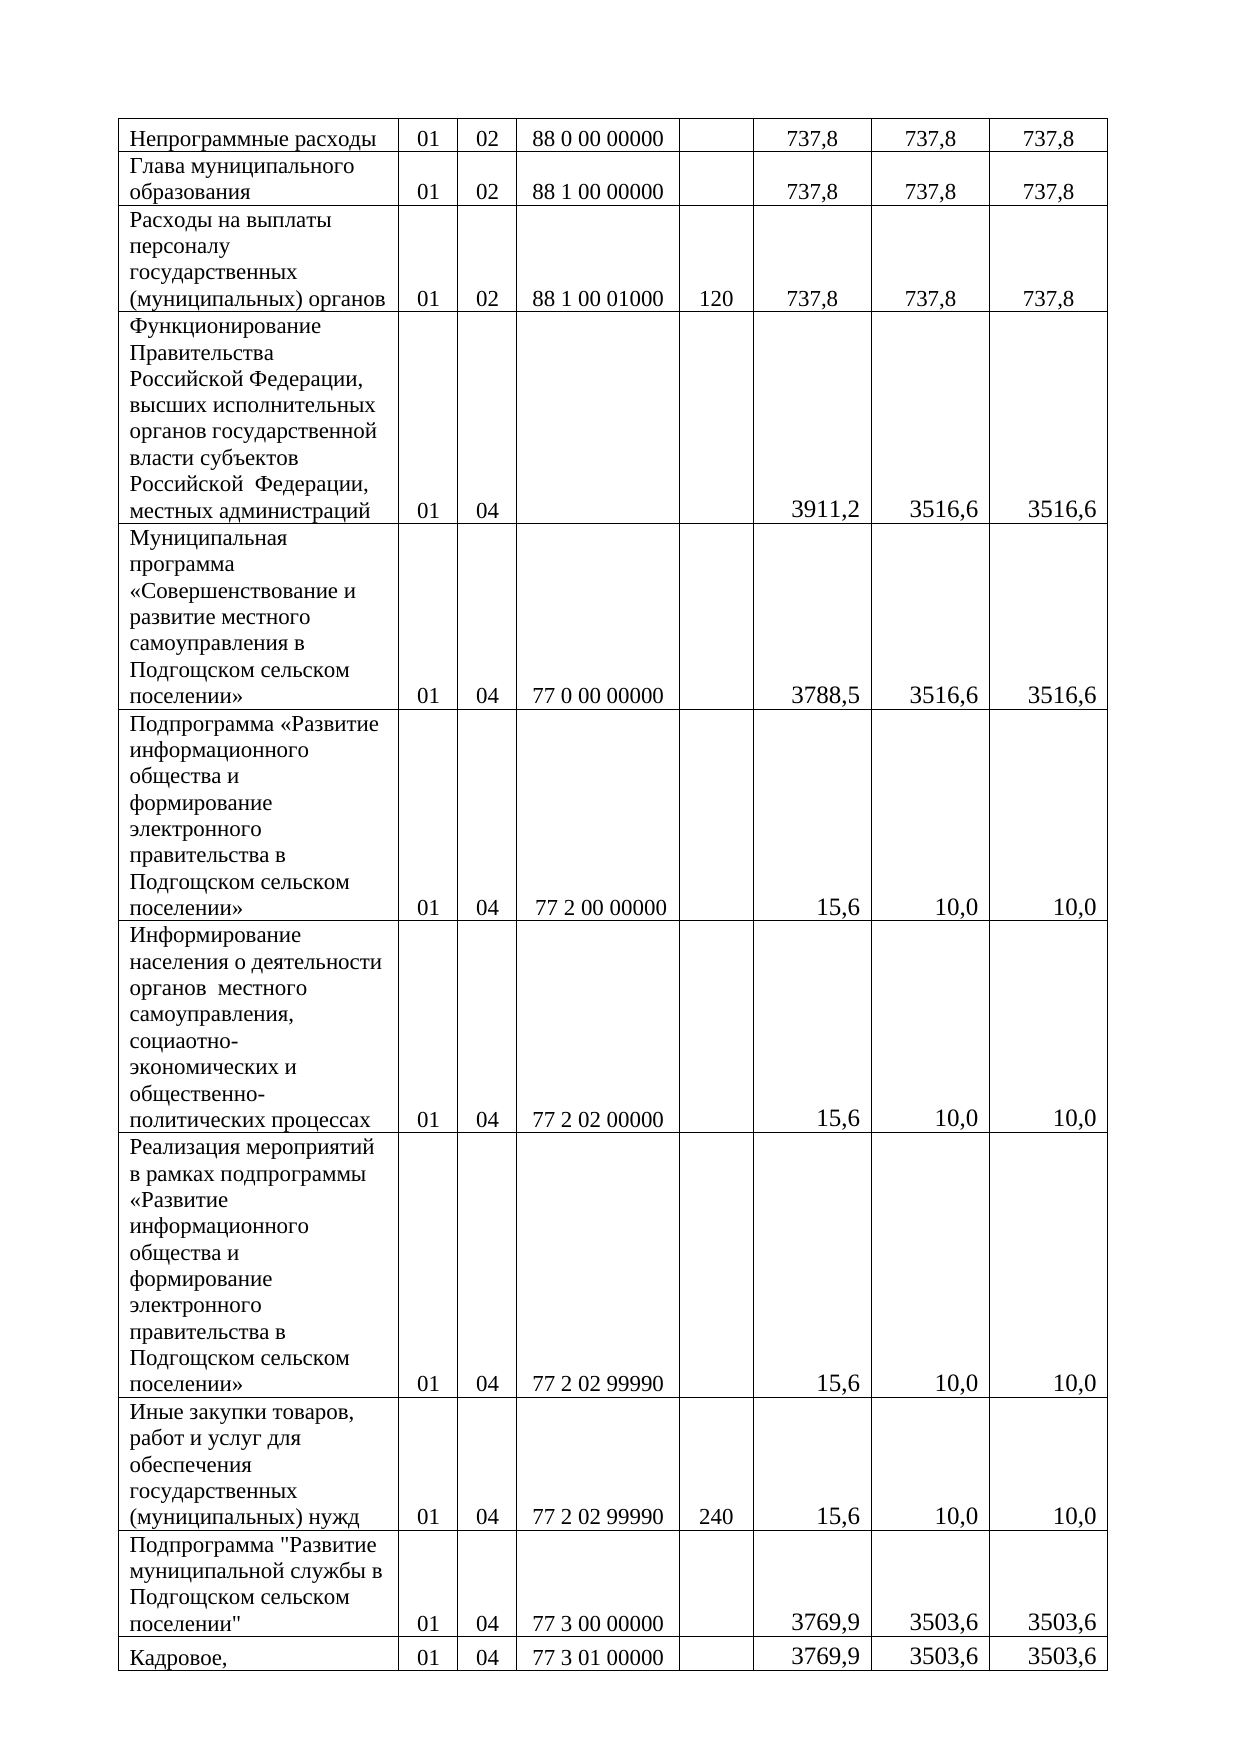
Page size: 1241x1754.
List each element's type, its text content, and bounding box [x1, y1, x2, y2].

table_cell Функционирование Правительства Российской Федерации, высших исполнительных органов государственной власти субъектов Российской Федерации, местных администраций [119, 312, 398, 523]
table_cell [680, 119, 753, 151]
table_cell 737,8 [990, 152, 1107, 205]
table_cell 04 [458, 1398, 516, 1530]
table_cell 01 [399, 119, 457, 151]
table_cell 01 [399, 312, 457, 523]
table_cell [119, 1637, 398, 1670]
table_cell 04 [458, 1531, 516, 1636]
table_cell Муниципальная программа «Совершенствование и развитие местного самоуправления в Подгощском сельском поселении» [119, 524, 398, 708]
table_cell Глава муниципального образования [119, 152, 398, 205]
table_cell 15,6 [754, 921, 871, 1132]
table_cell 10,0 [990, 1398, 1107, 1530]
table_cell 240 [680, 1398, 753, 1530]
table_cell 01 [399, 710, 457, 920]
table_cell 04 [458, 1637, 516, 1670]
table_cell Непрограммные расходы [119, 119, 398, 151]
table_cell 10,0 [872, 1398, 989, 1530]
table_cell [517, 312, 679, 523]
table_cell 737,8 [754, 206, 871, 311]
table_cell 15,6 [754, 710, 871, 920]
table_cell Подпрограмма "Развитие муниципальной службы в Подгощском сельском поселении" [119, 1531, 398, 1636]
table_cell 04 [458, 710, 516, 920]
table_cell 15,6 [754, 1133, 871, 1397]
table_cell 77 2 02 99990 [517, 1133, 679, 1397]
table_cell Расходы на выплаты персоналу государственных (муниципальных) органов [119, 206, 398, 311]
table_cell 88 0 00 00000 [517, 119, 679, 151]
table_cell 3503,6 [872, 1531, 989, 1636]
table_cell 3503,6 [990, 1637, 1107, 1670]
table_cell 77 2 02 00000 [517, 921, 679, 1132]
table_cell Иные закупки товаров, работ и услуг для обеспечения государственных (муниципальных) нужд [119, 1398, 398, 1530]
table_cell [680, 1133, 753, 1397]
table_cell 04 [458, 524, 516, 708]
table_cell 15,6 [754, 1398, 871, 1530]
table_cell 737,8 [990, 119, 1107, 151]
table_cell 02 [458, 206, 516, 311]
table_cell 77 0 00 00000 [517, 524, 679, 708]
table_cell 01 [399, 524, 457, 708]
table_cell 737,8 [872, 119, 989, 151]
table_cell 10,0 [872, 710, 989, 920]
table_cell 77 3 00 00000 [517, 1531, 679, 1636]
table_cell 120 [680, 206, 753, 311]
table_cell 04 [458, 312, 516, 523]
table_cell Подпрограмма «Развитие информационного общества и формирование электронного правительства в Подгощском сельском поселении» [119, 710, 398, 920]
table_cell 3516,6 [990, 524, 1107, 708]
table_cell Реализация мероприятий в рамках подпрограммы «Развитие информационного общества и формирование электронного правительства в Подгощском сельском поселении» [119, 1133, 398, 1397]
table_cell 04 [458, 1133, 516, 1397]
table_cell 77 3 01 00000 [517, 1637, 679, 1670]
table_cell [680, 1531, 753, 1636]
table_cell 88 1 00 00000 [517, 152, 679, 205]
table_cell [680, 312, 753, 523]
table_cell 3769,9 [754, 1637, 871, 1670]
table_cell 10,0 [990, 921, 1107, 1132]
table_cell 88 1 00 01000 [517, 206, 679, 311]
table_cell 01 [399, 1637, 457, 1670]
table_cell 01 [399, 921, 457, 1132]
table_cell 737,8 [990, 206, 1107, 311]
table_cell 77 2 02 99990 [517, 1398, 679, 1530]
table_cell [680, 1637, 753, 1670]
table_cell 3503,6 [872, 1637, 989, 1670]
table_cell [680, 921, 753, 1132]
table_cell 737,8 [754, 152, 871, 205]
table_cell 02 [458, 119, 516, 151]
table_cell 01 [399, 152, 457, 205]
table_cell 10,0 [990, 710, 1107, 920]
table_cell 10,0 [872, 921, 989, 1132]
table_cell 3516,6 [872, 524, 989, 708]
table_cell [680, 152, 753, 205]
table_cell 3516,6 [990, 312, 1107, 523]
table_cell 3503,6 [990, 1531, 1107, 1636]
table_cell Информирование населения о деятельности органов местного самоуправления, социаотно-экономических и общественно-политических процессах [119, 921, 398, 1132]
table_cell 3911,2 [754, 312, 871, 523]
table_cell [680, 524, 753, 708]
table_cell 3769,9 [754, 1531, 871, 1636]
table_cell 01 [399, 1531, 457, 1636]
table_cell 04 [458, 921, 516, 1132]
table_cell 3516,6 [872, 312, 989, 523]
table_cell 737,8 [872, 206, 989, 311]
table_cell 10,0 [872, 1133, 989, 1397]
table_cell 01 [399, 1133, 457, 1397]
table_cell [680, 710, 753, 920]
table_cell 02 [458, 152, 516, 205]
table_cell 01 [399, 1398, 457, 1530]
table_cell 77 2 00 00000 [517, 710, 679, 920]
table_cell 737,8 [872, 152, 989, 205]
table_cell 01 [399, 206, 457, 311]
table_cell 737,8 [754, 119, 871, 151]
table_cell 3788,5 [754, 524, 871, 708]
table_cell 10,0 [990, 1133, 1107, 1397]
